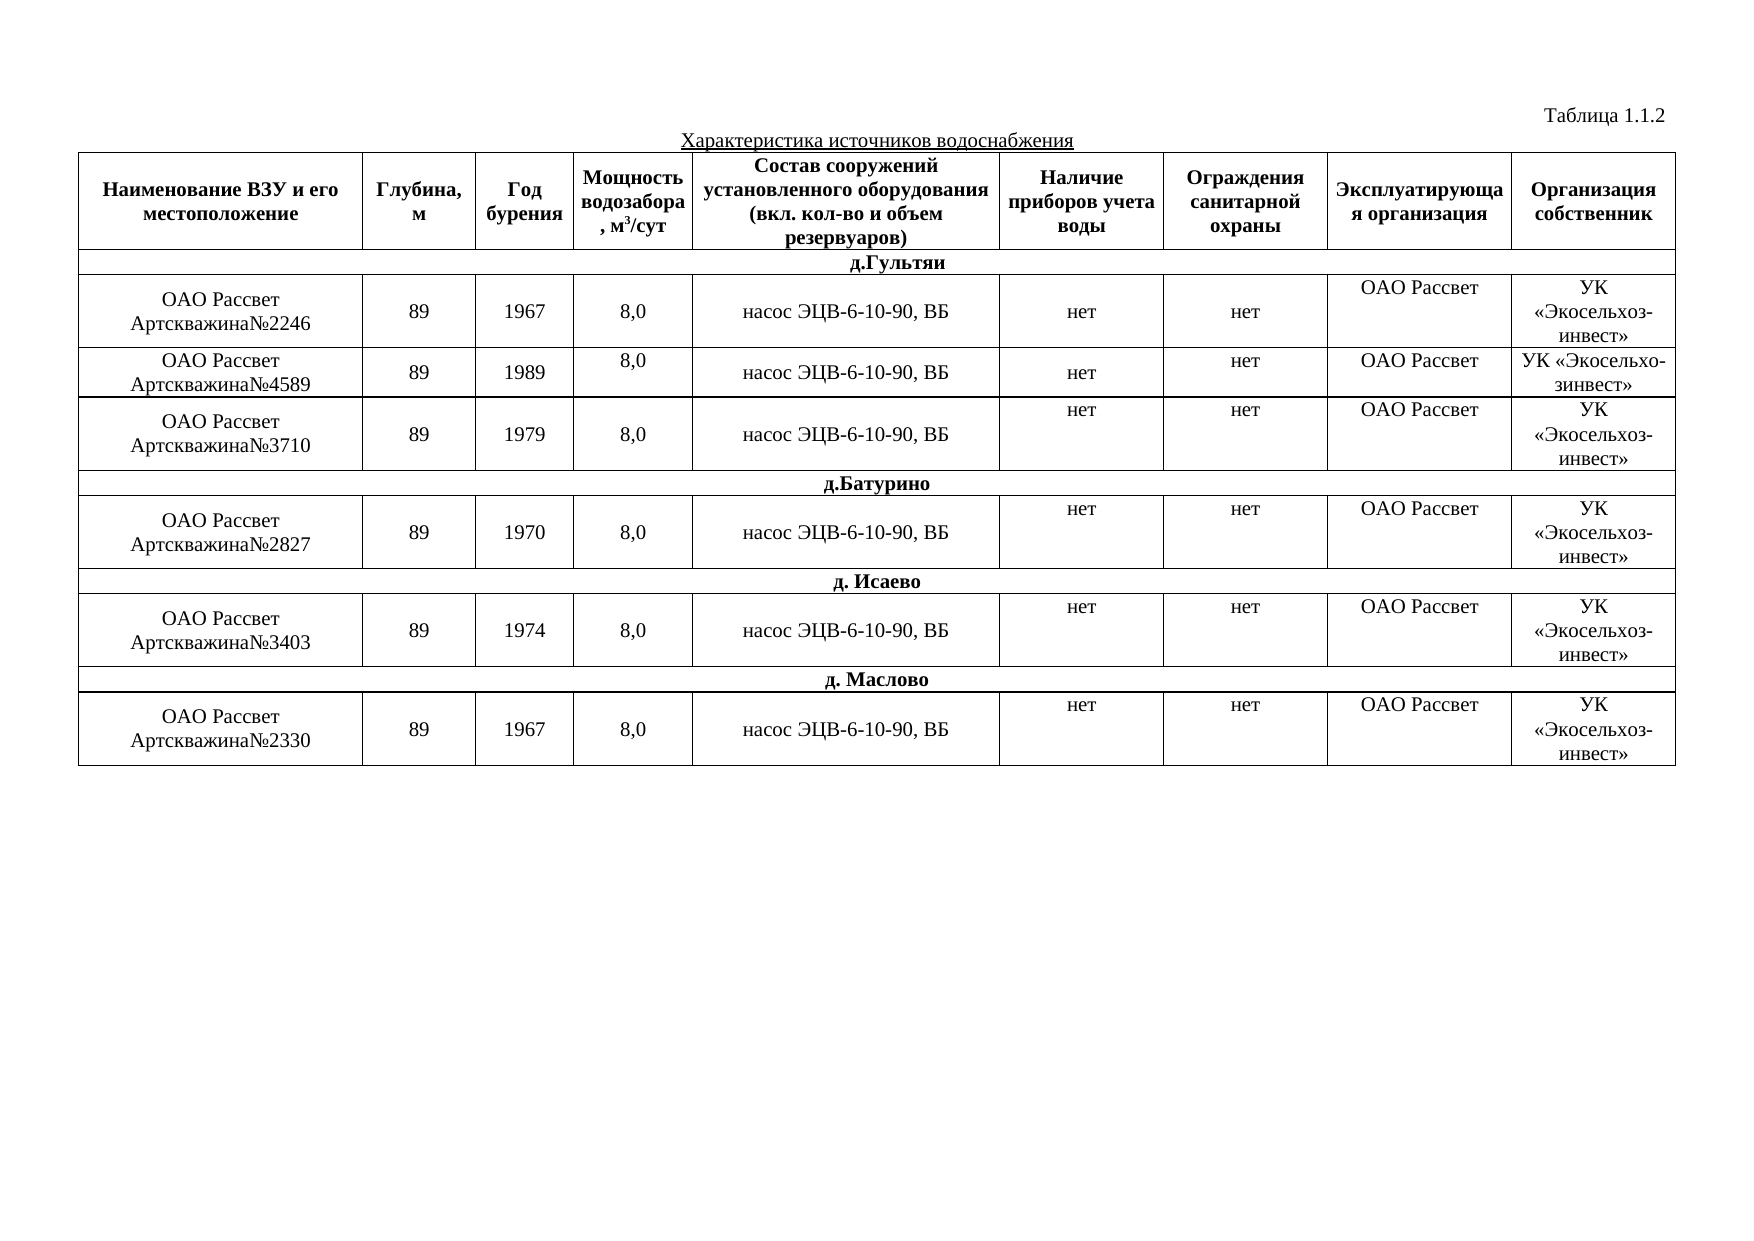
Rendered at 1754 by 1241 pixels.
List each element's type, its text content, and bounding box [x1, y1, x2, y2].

table_cell 89 [363, 496, 475, 568]
table_cell д. Исаево [79, 569, 1675, 593]
table_cell ОАО Рассвет [1328, 594, 1511, 666]
table_cell ОАО Рассвет [1328, 275, 1511, 347]
table_cell 8,0 [574, 348, 692, 396]
table_cell ОАО Рассвет Артскважина№2827 [79, 496, 362, 568]
table_header Мощность водозабора, м3/сут [574, 153, 692, 249]
table_cell нет [1164, 348, 1327, 396]
table_cell 8,0 [574, 275, 692, 347]
table_cell нет [1000, 693, 1163, 764]
table_header Наименование ВЗУ и его местоположение [79, 153, 362, 249]
table_cell УК «Экосельхоз- инвест» [1512, 398, 1675, 469]
table_cell нет [1000, 594, 1163, 666]
table_cell ОАО Рассвет Артскважина№2330 [79, 693, 362, 764]
table_cell ОАО Рассвет [1328, 348, 1511, 396]
table_cell ОАО Рассвет Артскважина№3403 [79, 594, 362, 666]
table_cell ОАО Рассвет Артскважина№3710 [79, 398, 362, 469]
table_header Год бурения [476, 153, 573, 249]
table_cell УК «Экосельхо- зинвест» [1512, 348, 1675, 396]
table_cell насос ЭЦВ-6-10-90, ВБ [693, 348, 999, 396]
table_cell нет [1164, 275, 1327, 347]
table_cell 1970 [476, 496, 573, 568]
table_cell 8,0 [574, 594, 692, 666]
table_cell ОАО Рассвет [1328, 398, 1511, 469]
table_cell нет [1000, 348, 1163, 396]
table_cell 1979 [476, 398, 573, 469]
table_cell насос ЭЦВ-6-10-90, ВБ [693, 496, 999, 568]
table_cell д.Батурино [79, 471, 1675, 495]
table_cell 89 [363, 594, 475, 666]
table_cell нет [1000, 398, 1163, 469]
table_cell 89 [363, 275, 475, 347]
table_header Эксплуатирующая организация [1328, 153, 1511, 249]
table_cell УК «Экосельхоз- инвест» [1512, 693, 1675, 764]
table_header Ограждения санитарной охраны [1164, 153, 1327, 249]
table_cell 89 [363, 693, 475, 764]
table_header Состав сооружений установленного оборудования (вкл. кол-во и объем резервуаров) [693, 153, 999, 249]
table_cell нет [1000, 496, 1163, 568]
table_cell 1974 [476, 594, 573, 666]
table_cell нет [1164, 496, 1327, 568]
table_header Глубина, м [363, 153, 475, 249]
table_cell нет [1000, 275, 1163, 347]
table_header Наличие приборов учета воды [1000, 153, 1163, 249]
table_cell насос ЭЦВ-6-10-90, ВБ [693, 594, 999, 666]
table_cell 1967 [476, 275, 573, 347]
table_cell УК «Экосельхоз- инвест» [1512, 594, 1675, 666]
table_header Организация собственник [1512, 153, 1675, 249]
table_cell д.Гультяи [79, 250, 1675, 274]
table_cell ОАО Рассвет [1328, 496, 1511, 568]
table_cell нет [1164, 693, 1327, 764]
table_cell насос ЭЦВ-6-10-90, ВБ [693, 398, 999, 469]
table_cell 89 [363, 348, 475, 396]
table_cell 8,0 [574, 496, 692, 568]
table_cell ОАО Рассвет [1328, 693, 1511, 764]
table_cell ОАО Рассвет Артскважина№4589 [79, 348, 362, 396]
table_cell насос ЭЦВ-6-10-90, ВБ [693, 275, 999, 347]
table_cell ОАО Рассвет Артскважина№2246 [79, 275, 362, 347]
table_cell 1967 [476, 693, 573, 764]
table_cell д. Маслово [79, 667, 1675, 691]
table_cell 8,0 [574, 693, 692, 764]
table_cell УК «Экосельхоз- инвест» [1512, 275, 1675, 347]
table_cell 1989 [476, 348, 573, 396]
table_cell нет [1164, 398, 1327, 469]
table_cell 8,0 [574, 398, 692, 469]
table_cell УК «Экосельхоз- инвест» [1512, 496, 1675, 568]
text Характеристика источников водоснабжения [89, 127, 1665, 152]
text Таблица 1.1.2 [89, 103, 1665, 127]
table_cell насос ЭЦВ-6-10-90, ВБ [693, 693, 999, 764]
table_cell 89 [363, 398, 475, 469]
table_cell нет [1164, 594, 1327, 666]
